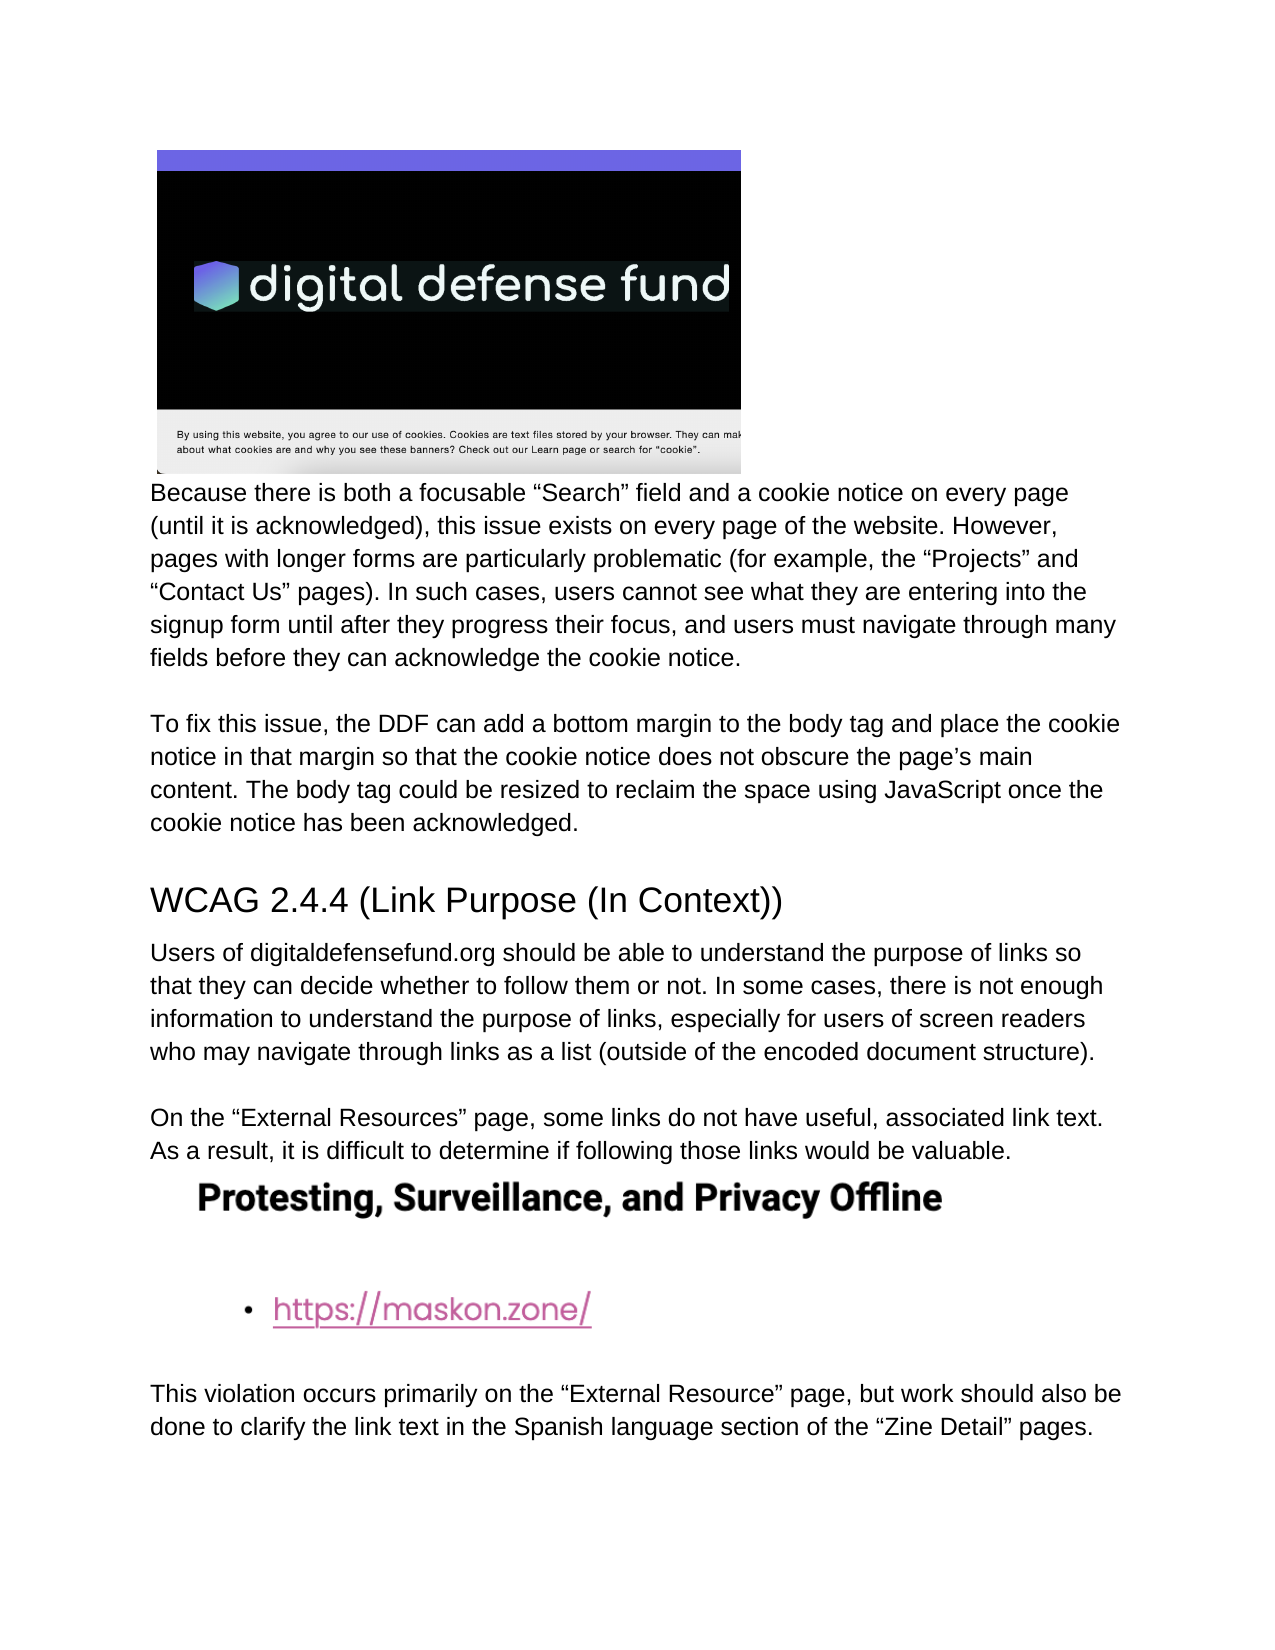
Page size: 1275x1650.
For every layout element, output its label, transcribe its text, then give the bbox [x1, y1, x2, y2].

picture [150, 1169, 1019, 1342]
text To fix this issue, the DDF can add a bottom margin to the body tag and place the cookie notice in that margin so that the cookie notice does not obscure the page’s main content. The body tag could be resized to reclaim the space using JavaScript once the cookie notice has been acknowledged. [150, 709, 1125, 837]
picture [157, 150, 741, 474]
text On the “External Resources” page, some links do not have useful, associated link text. As a result, it is difficult to determine if following those links would be valuable. [150, 1103, 1125, 1165]
subtitle WCAG 2.4.4 (Link Purpose (In Context)) [150, 879, 1125, 919]
text Because there is both a focusable “Search” field and a cookie notice on every page (until it is acknowledged), this issue exists on every page of the website. However, pages with longer forms are particularly problematic (for example, the “Projects” and “Contact Us” pages). In such cases, users cannot see what they are entering into the signup form until after they progress their focus, and users must navigate through many fields before they can acknowledge the cookie notice. [150, 478, 1125, 672]
text Users of digitaldefensefund.org should be able to understand the purpose of links so that they can decide whether to follow them or not. In some cases, there is not enough information to understand the purpose of links, especially for users of screen readers who may navigate through links as a list (outside of the encoded document structure). [150, 938, 1125, 1066]
text This violation occurs primarily on the “External Resource” page, but work should also be done to clarify the link text in the Spanish language section of the “Zine Detail” pages. [150, 1379, 1125, 1441]
